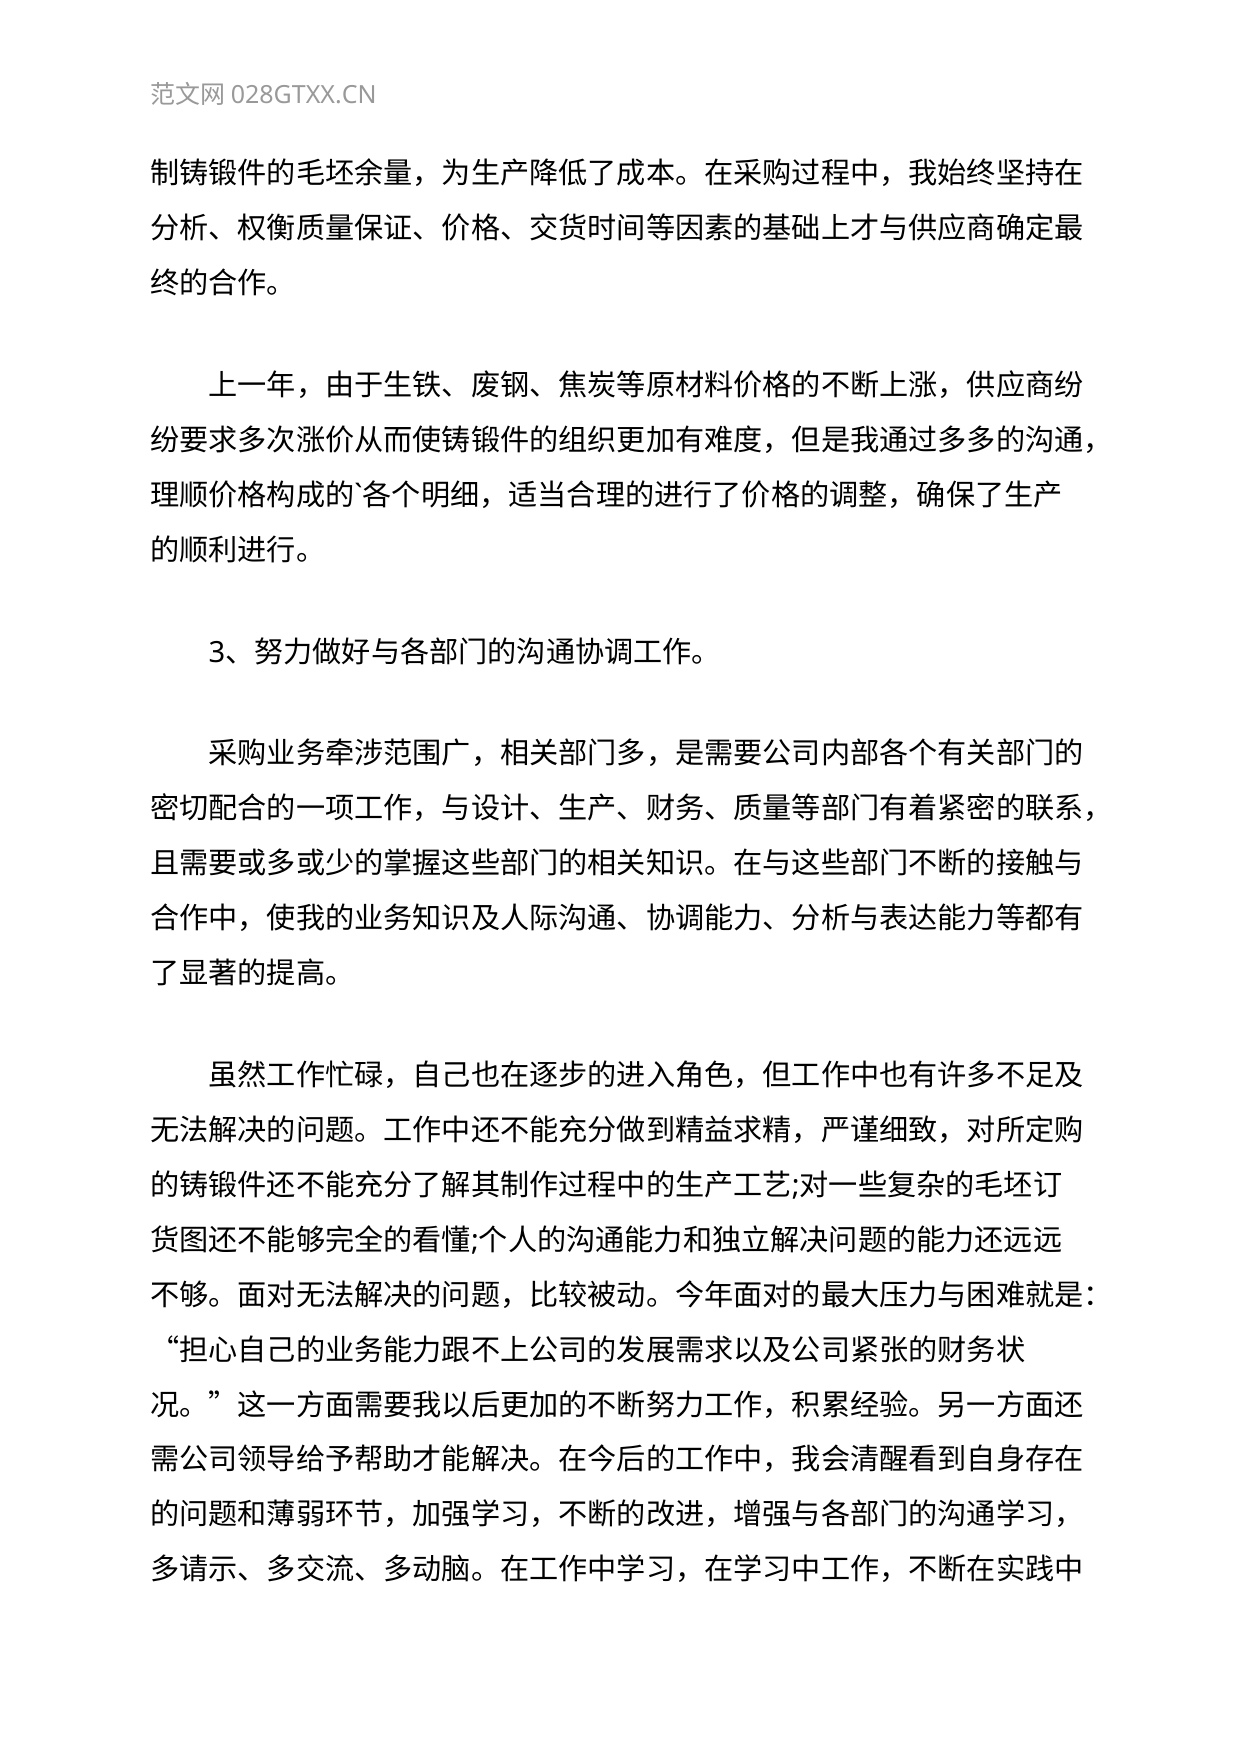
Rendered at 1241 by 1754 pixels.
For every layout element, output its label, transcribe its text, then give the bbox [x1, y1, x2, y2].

text 3、努力做好与各部门的沟通协调工作。 [150, 628, 1090, 671]
text 上一年，由于生铁、废钢、焦炭等原材料价格的不断上涨，供应商纷纷要求多次涨价从而使铸锻件的组织更加有难度，但是我通过多多的沟通，理顺价格构成的`各个明细，适当合理的进行了价格的调整，确保了生产的顺利进行。 [150, 362, 1090, 569]
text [150, 1051, 1090, 1588]
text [150, 150, 1090, 302]
text 采购业务牵涉范围广，相关部门多，是需要公司内部各个有关部门的密切配合的一项工作，与设计、生产、财务、质量等部门有着紧密的联系，且需要或多或少的掌握这些部门的相关知识。在与这些部门不断的接触与合作中，使我的业务知识及人际沟通、协调能力、分析与表达能力等都有了显著的提高。 [150, 730, 1090, 992]
